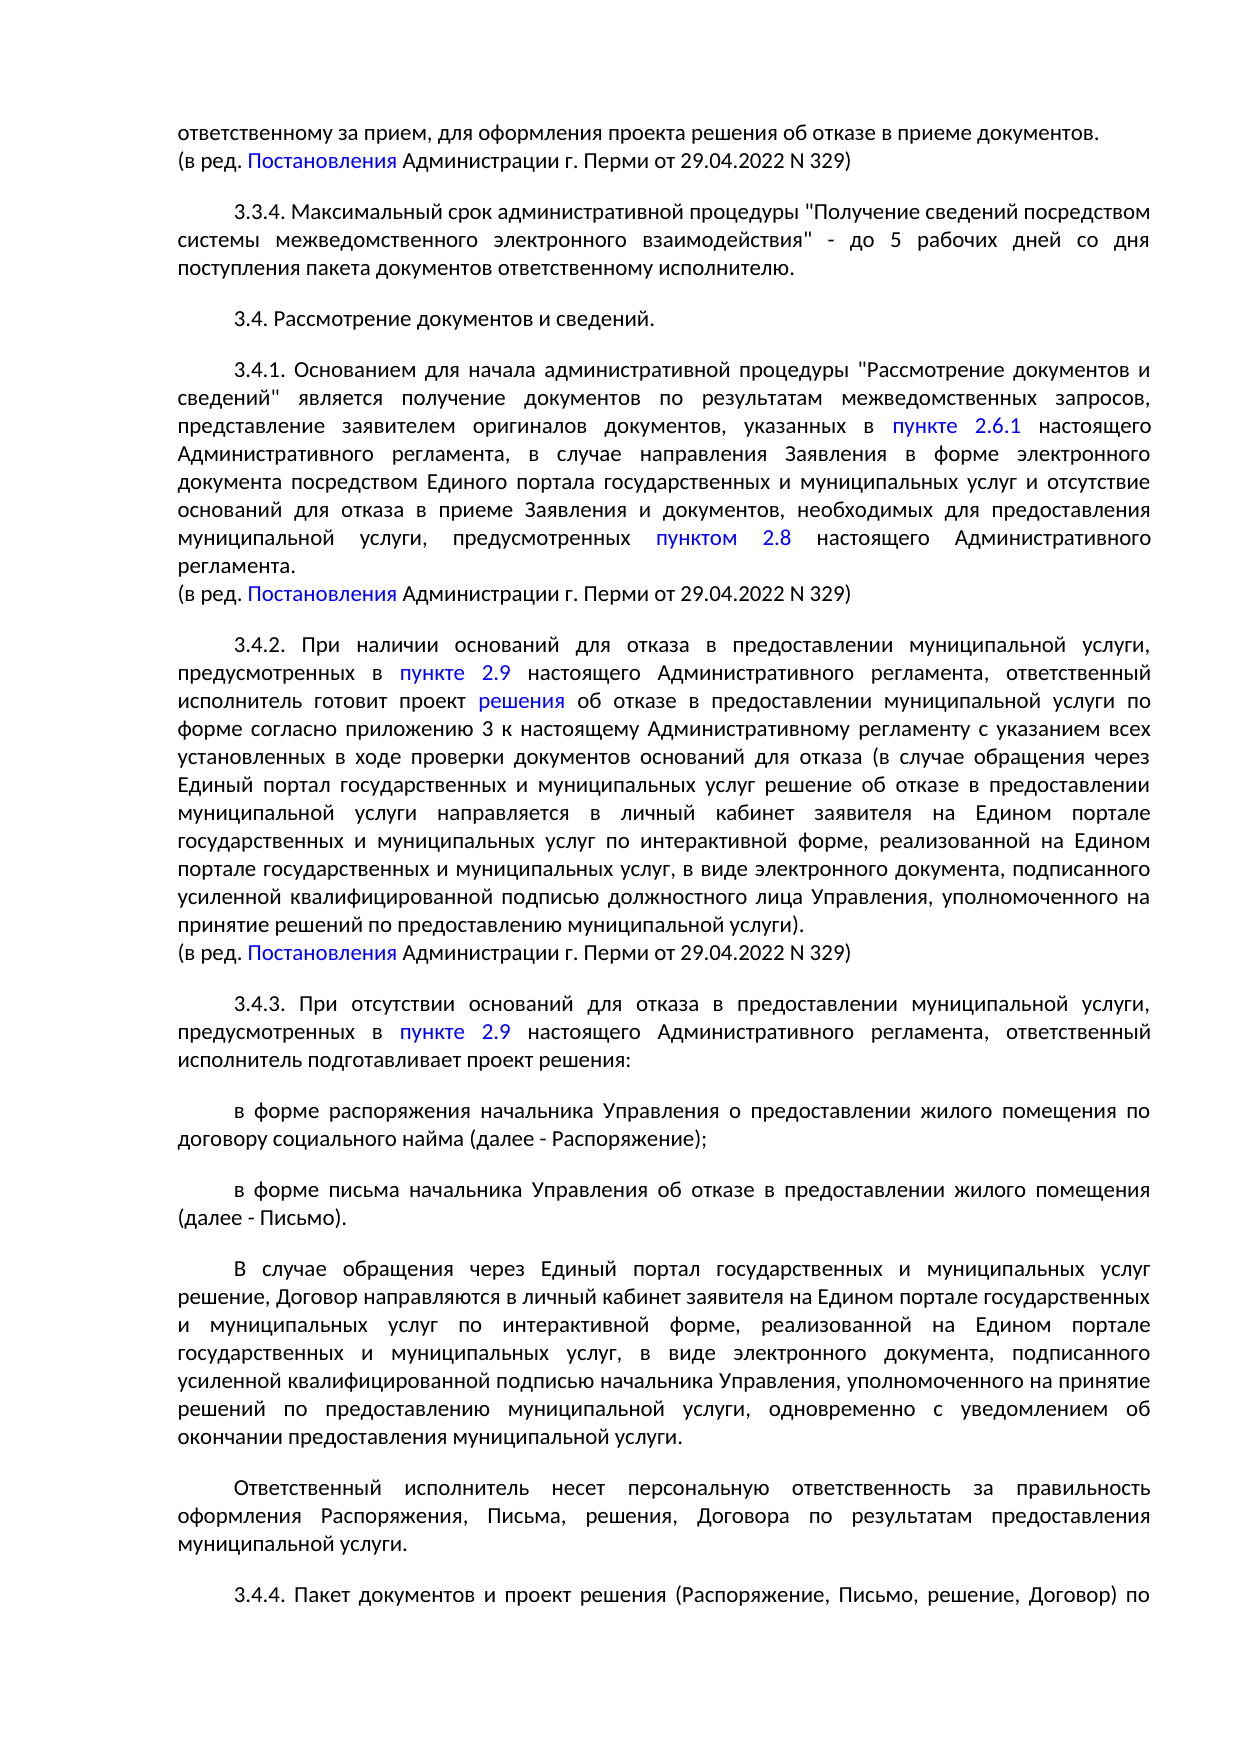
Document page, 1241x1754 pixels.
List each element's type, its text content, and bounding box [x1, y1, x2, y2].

text 3.4. Рассмотрение документов и сведений. [177, 304, 1152, 332]
text В случае обращения через Единый портал государственных и муниципальных услуг решение, Договор направляются в личный кабинет заявителя на Едином портале государственных и муниципальных услуг по интерактивной форме, реализованной на Едином портале государственных и муниципальных услуг, в виде электронного документа, подписанного усиленной квалифицированной подписью начальника Управления, уполномоченного на принятие решений по предоставлению муниципальной услуги, одновременно с уведомлением об окончании предоставления муниципальной услуги. [177, 1254, 1152, 1450]
text 3.4.3. При отсутствии оснований для отказа в предоставлении муниципальной услуги, предусмотренных в пункте 2.9 настоящего Административного регламента, ответственный исполнитель подготавливает проект решения: [177, 989, 1152, 1073]
text 3.4.2. При наличии оснований для отказа в предоставлении муниципальной услуги, предусмотренных в пункте 2.9 настоящего Административного регламента, ответственный исполнитель готовит проект решения об отказе в предоставлении муниципальной услуги по форме согласно приложению 3 к настоящему Административному регламенту с указанием всех установленных в ходе проверки документов оснований для отказа (в случае обращения через Единый портал государственных и муниципальных услуг решение об отказе в предоставлении муниципальной услуги направляется в личный кабинет заявителя на Едином портале государственных и муниципальных услуг по интерактивной форме, реализованной на Едином портале государственных и муниципальных услуг, в виде электронного документа, подписанного усиленной квалифицированной подписью должностного лица Управления, уполномоченного на принятие решений по предоставлению муниципальной услуги). [177, 630, 1152, 938]
text 3.4.1. Основанием для начала административной процедуры "Рассмотрение документов и сведений" является получение документов по результатам межведомственных запросов, представление заявителем оригиналов документов, указанных в пункте 2.6.1 настоящего Административного регламента, в случае направления Заявления в форме электронного документа посредством Единого портала государственных и муниципальных услуг и отсутствие оснований для отказа в приеме Заявления и документов, необходимых для предоставления муниципальной услуги, предусмотренных пунктом 2.8 настоящего Административного регламента. [177, 355, 1152, 579]
text Ответственный исполнитель несет персональную ответственность за правильность оформления Распоряжения, Письма, решения, Договора по результатам предоставления муниципальной услуги. [177, 1473, 1152, 1557]
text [177, 118, 1152, 146]
text в форме распоряжения начальника Управления о предоставлении жилого помещения по договору социального найма (далее - Распоряжение); [177, 1096, 1152, 1152]
text в форме письма начальника Управления об отказе в предоставлении жилого помещения (далее - Письмо). [177, 1175, 1152, 1231]
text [177, 1580, 1152, 1608]
text 3.3.4. Максимальный срок административной процедуры "Получение сведений посредством системы межведомственного электронного взаимодействия" - до 5 рабочих дней со дня поступления пакета документов ответственному исполнителю. [177, 197, 1152, 281]
text (в ред. Постановления Администрации г. Перми от 29.04.2022 N 329) [177, 146, 1152, 174]
text (в ред. Постановления Администрации г. Перми от 29.04.2022 N 329) [177, 938, 1152, 966]
text (в ред. Постановления Администрации г. Перми от 29.04.2022 N 329) [177, 579, 1152, 607]
